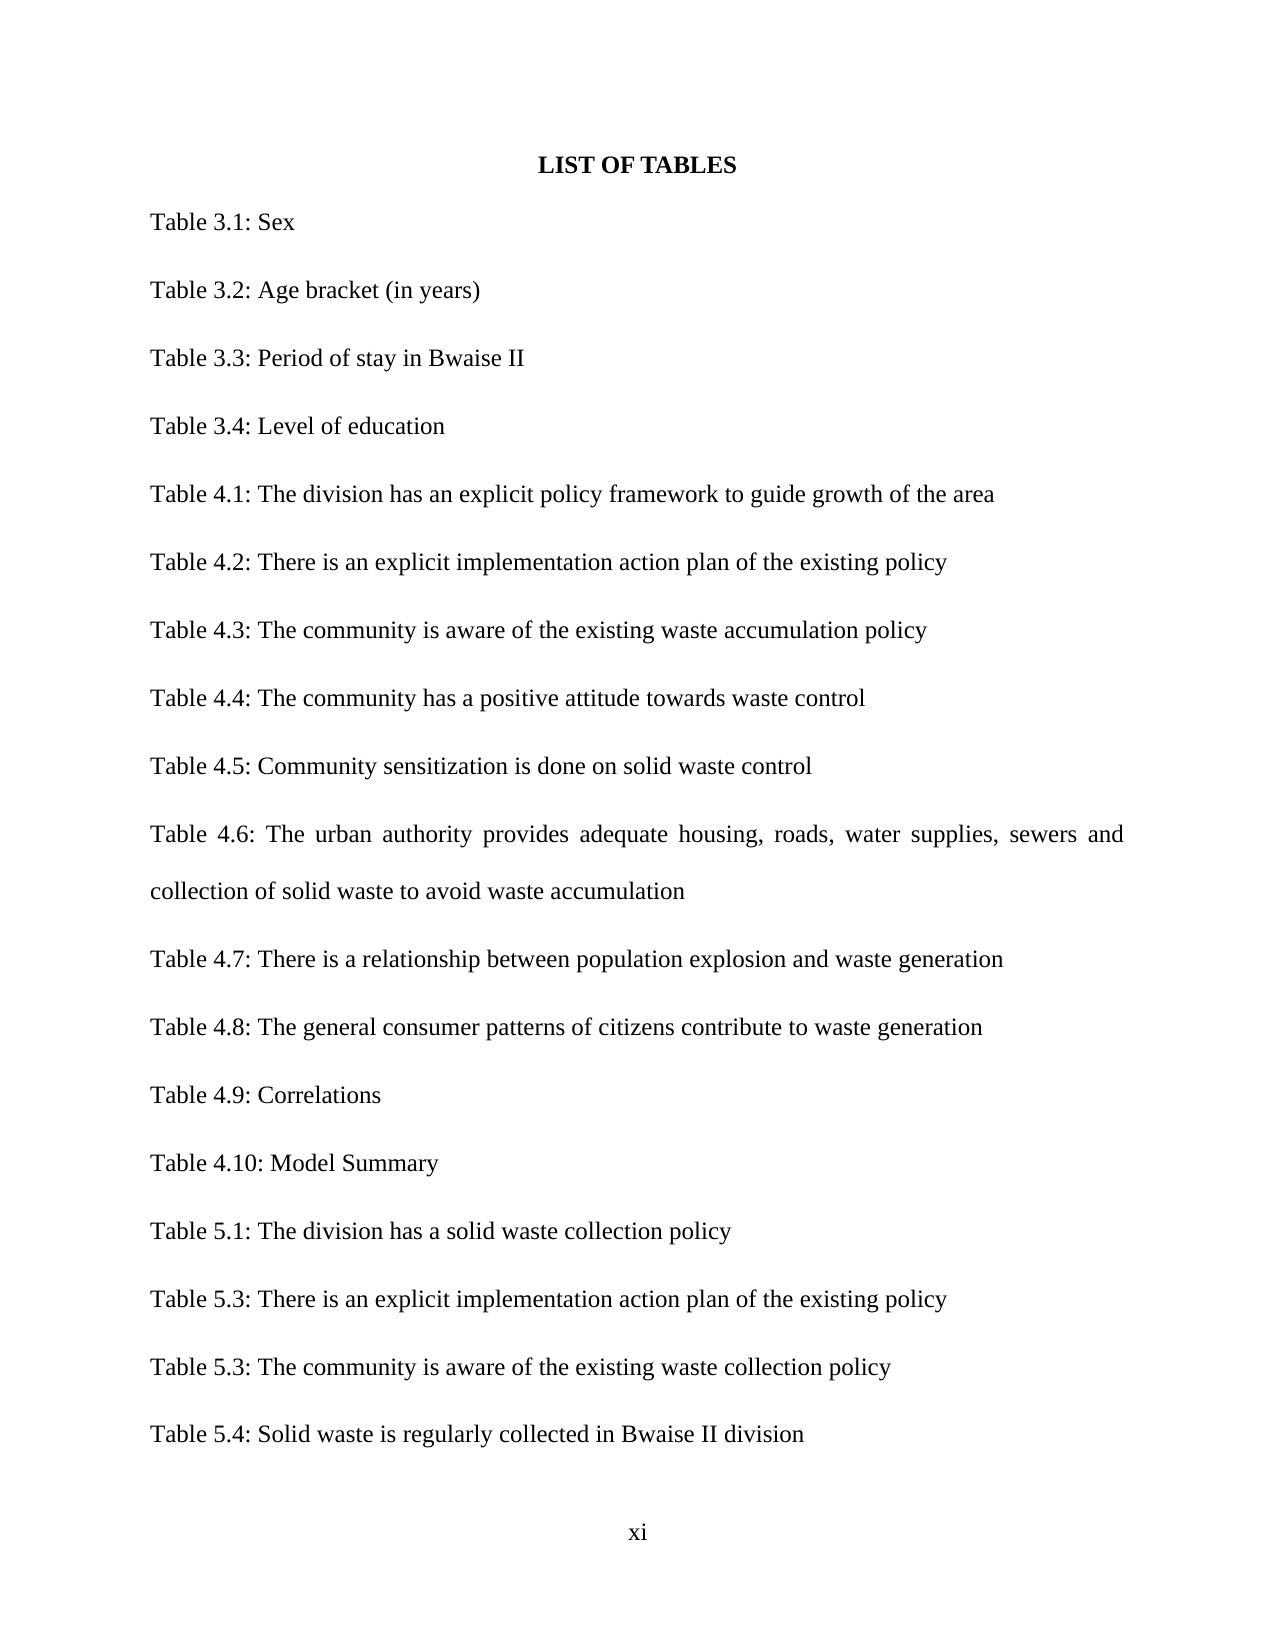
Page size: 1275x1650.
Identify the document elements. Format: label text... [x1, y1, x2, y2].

text Table 4.1: The division has an explicit policy framework to guide growth of the area 48 [150, 479, 1125, 508]
text Table 3.3: Period of stay in Bwaise II 39 [150, 343, 1125, 372]
text Table 5.3: There is an explicit implementation action plan of the existing policy 57 [150, 1284, 1125, 1312]
text Table 5.1: The division has a solid waste collection policy 56 [150, 1216, 1125, 1244]
text Table 4.6: The urban authority provides adequate housing, roads, water supplies, sewers and collection of solid waste to avoid waste accumulation 51 [150, 819, 1125, 905]
text Table 5.3: The community is aware of the existing waste collection policy 58 [150, 1352, 1125, 1380]
text Table 4.9: Correlations 54 [150, 1080, 1125, 1109]
text Table 3.4: Level of education 39 [150, 411, 1125, 440]
text Table 5.4: Solid waste is regularly collected in Bwaise II division 58 [150, 1419, 1125, 1448]
text Table 3.2: Age bracket (in years) 38 [150, 275, 1125, 304]
text Table 4.3: The community is aware of the existing waste accumulation policy 49 [150, 615, 1125, 644]
text Table 4.8: The general consumer patterns of citizens contribute to waste generation 53 [150, 1012, 1125, 1041]
subtitle LIST OF TABLES [150, 150, 1125, 179]
text Table 4.7: There is a relationship between population explosion and waste generation 52 [150, 944, 1125, 973]
text Table 3.1: Sex 37 [150, 207, 1125, 236]
text Table 4.4: The community has a positive attitude towards waste control 50 [150, 683, 1125, 712]
text Table 4.10: Model Summary 55 [150, 1148, 1125, 1177]
text Table 4.2: There is an explicit implementation action plan of the existing policy 49 [150, 547, 1125, 576]
text Table 4.5: Community sensitization is done on solid waste control 51 [150, 751, 1125, 779]
